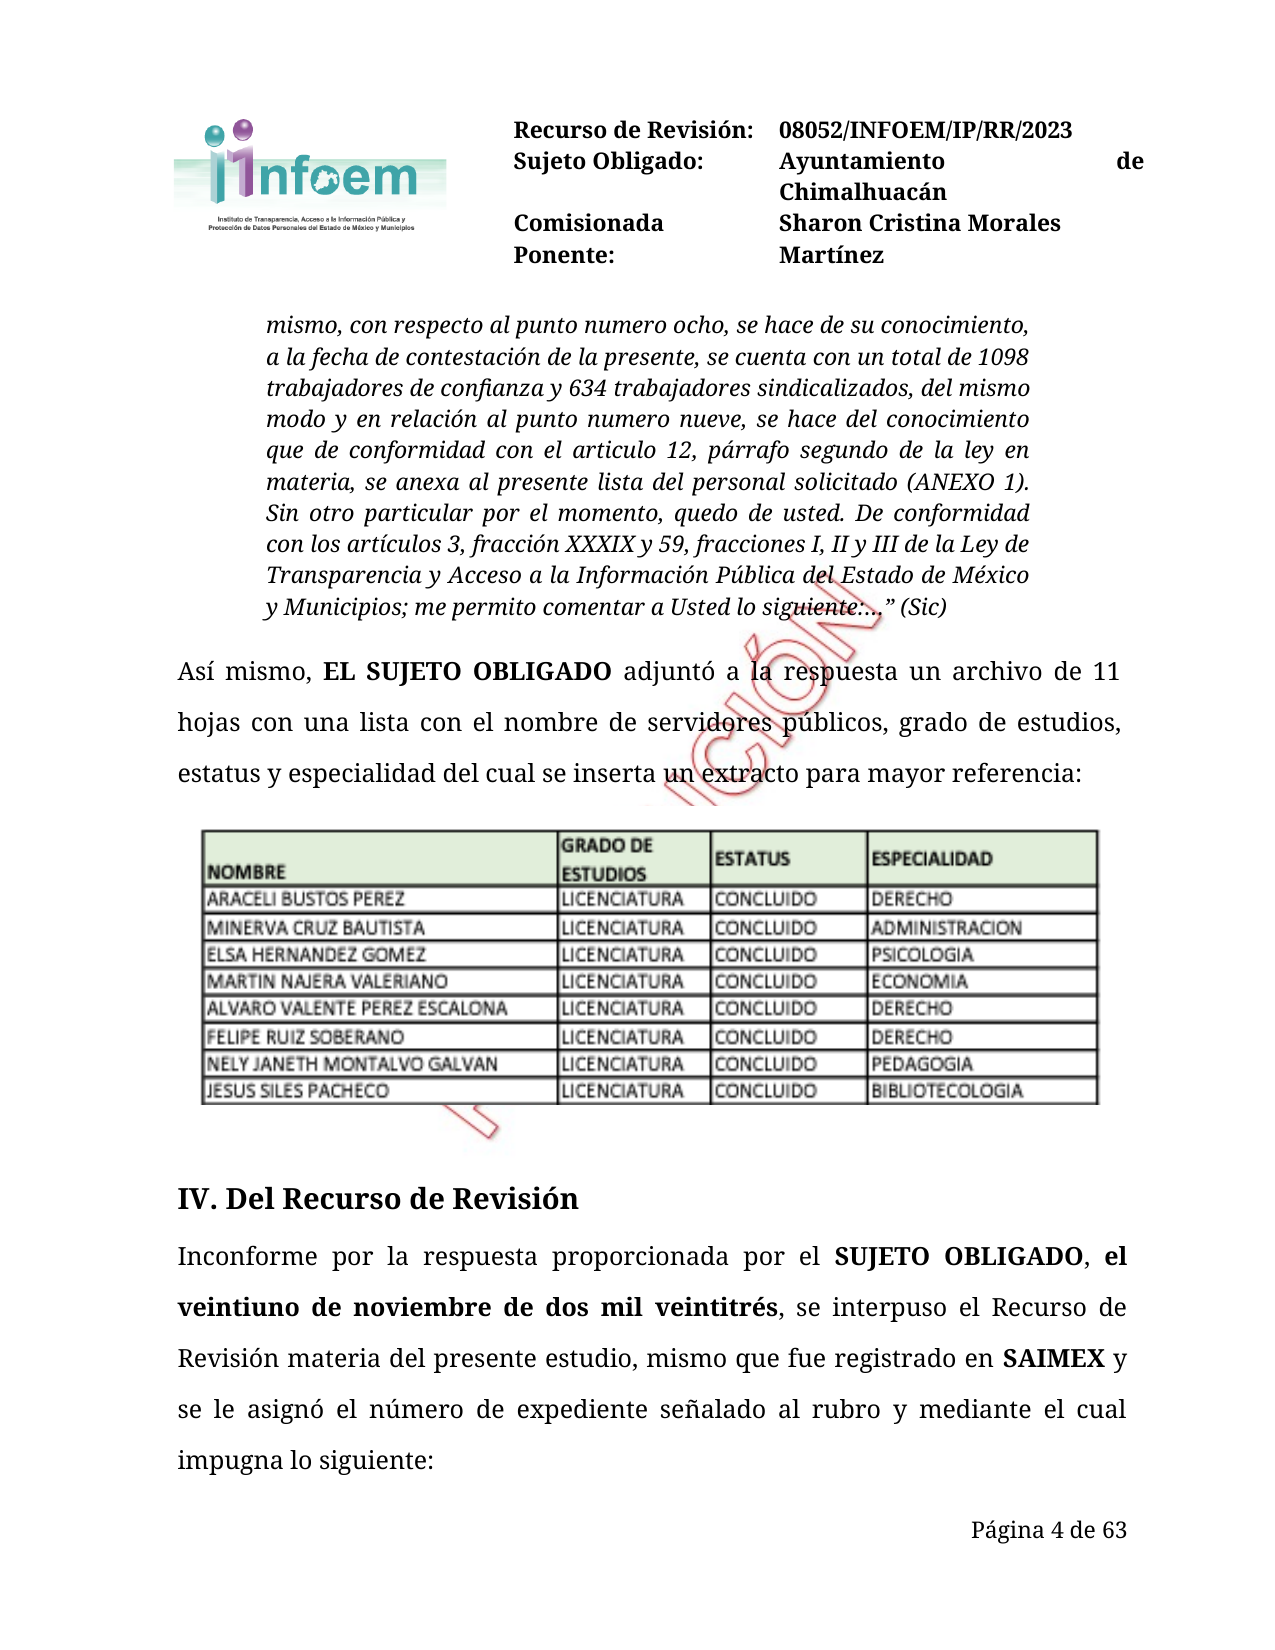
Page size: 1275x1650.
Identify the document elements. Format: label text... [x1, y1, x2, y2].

text Inconforme por la respuesta proporcionada por el SUJETO OBLIGADO, el veintiuno de noviembre de dos mil veintitrés, se interpuso el Recurso de Revisión materia del presente estudio, mismo que fue registrado en SAIMEX y se le asignó el número de expediente señalado al rubro y mediante el cual impugna lo siguiente: [177, 1238, 1127, 1476]
picture [597, 155, 605, 168]
text Así mismo, EL SUJETO OBLIGADO adjuntó a la respuesta un archivo de 11 hojas con una lista con el nombre de servidores públicos, grado de estudios, estatus y especialidad del cual se inserta un extracto para mayor referencia: [177, 653, 1122, 789]
picture [89, 113, 1215, 1650]
text IV. Del Recurso de Revisión [177, 1179, 1122, 1218]
